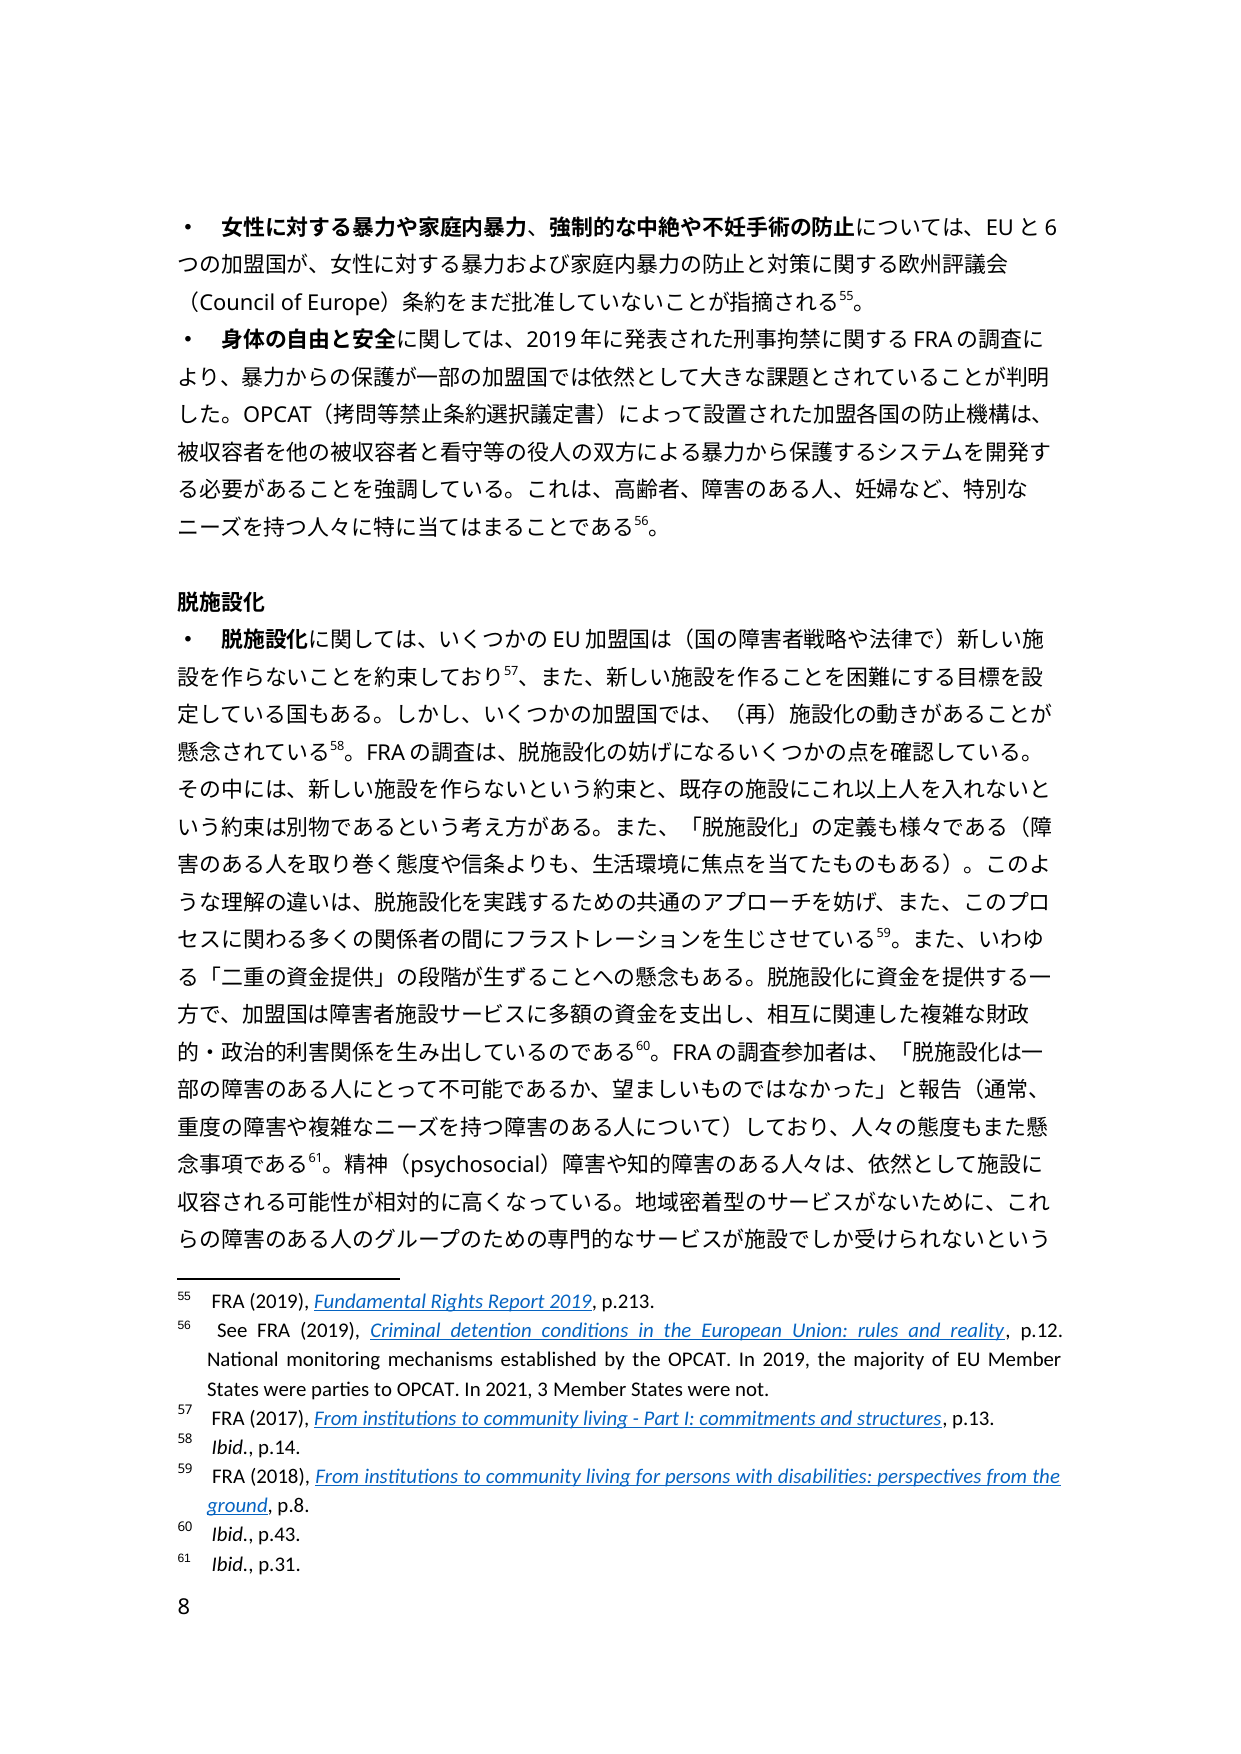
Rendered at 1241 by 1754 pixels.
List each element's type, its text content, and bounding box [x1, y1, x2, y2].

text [177, 619, 1063, 1257]
text 脱施設化 [177, 582, 1063, 619]
text ・ 女性に対する暴力や家庭内暴力、強制的な中絶や不妊手術の防止については、EUと6つの加盟国が、女性に対する暴力および家庭内暴力の防止と対策に関する欧州評議会（Council of Europe）条約をまだ批准していないことが指摘される。 [177, 207, 1063, 319]
text ・ 身体の自由と安全に関しては、2019年に発表された刑事拘禁に関するFRAの調査により、暴力からの保護が一部の加盟国では依然として大きな課題とされていることが判明した。OPCAT（拷問等禁止条約選択議定書）によって設置された加盟各国の防止機構は、被収容者を他の被収容者と看守等の役人の双方による暴力から保護するシステムを開発する必要があることを強調している。これは、高齢者、障害のある人、妊婦など、特別なニーズを持つ人々に特に当てはまることである。 [177, 319, 1063, 544]
